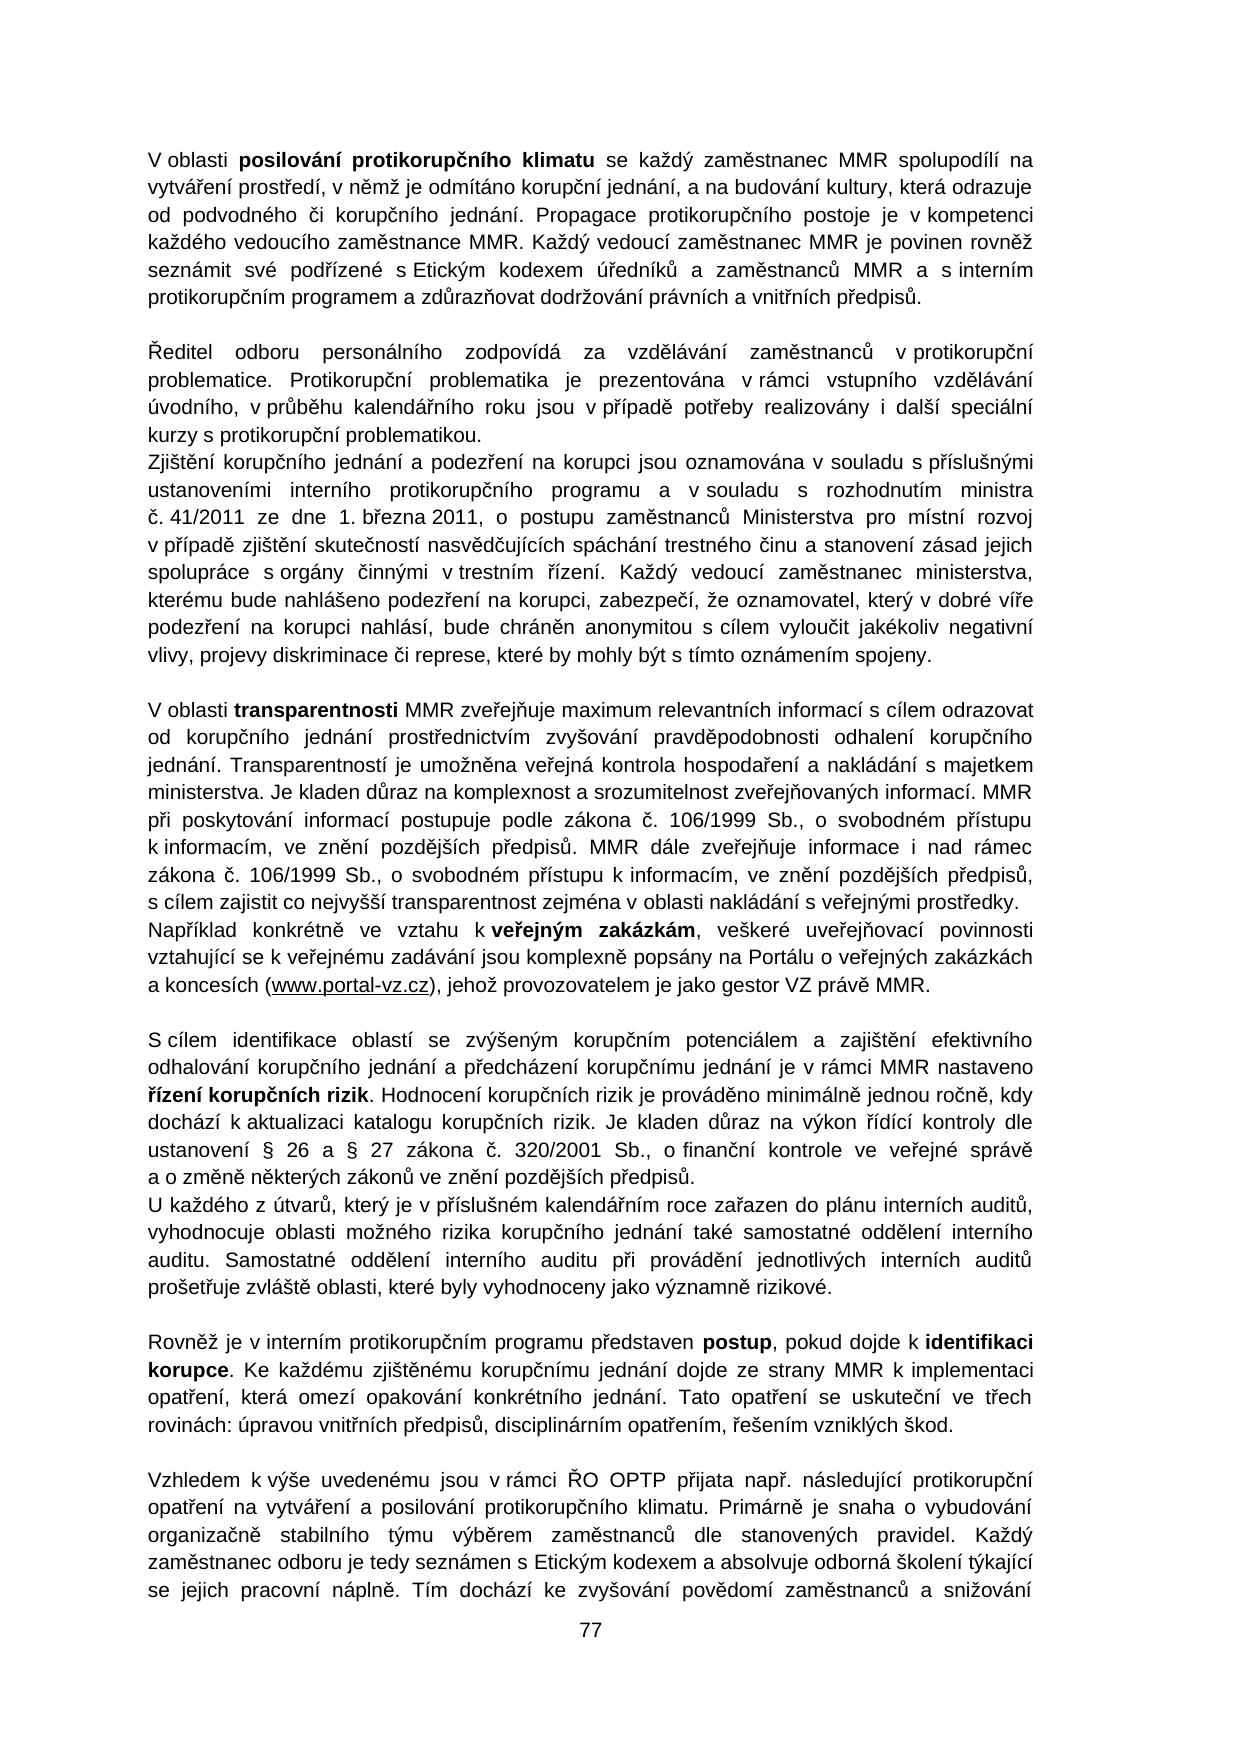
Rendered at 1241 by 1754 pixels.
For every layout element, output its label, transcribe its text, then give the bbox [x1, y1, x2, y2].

text S cílem identifikace oblastí se zvýšeným korupčním potenciálem a zajištění efektivního odhalování korupčního jednání a předcházení korupčnímu jednání je v rámci MMR nastaveno řízení korupčních rizik. Hodnocení korupčních rizik je prováděno minimálně jednou ročně, kdy dochází k aktualizaci katalogu korupčních rizik. Je kladen důraz na výkon řídící kontroly dle ustanovení § 26 a § 27 zákona č. 320/2001 Sb., o finanční kontrole ve veřejné správě a o změně některých zákonů ve znění pozdějších předpisů. [148, 1028, 1033, 1189]
text Například konkrétně ve vztahu k veřejným zakázkám, veškeré uveřejňovací povinnosti vztahující se k veřejnému zadávání jsou komplexně popsány na Portálu o veřejných zakázkách a koncesích (www.portal-vz.cz), jehož provozovatelem je jako gestor VZ právě MMR. [148, 918, 1033, 997]
text U každého z útvarů, který je v příslušném kalendářním roce zařazen do plánu interních auditů, vyhodnocuje oblasti možného rizika korupčního jednání také samostatné oddělení interního auditu. Samostatné oddělení interního auditu při provádění jednotlivých interních auditů prošetřuje zvláště oblasti, které byly vyhodnoceny jako významně rizikové. [148, 1193, 1033, 1299]
text Rovněž je v interním protikorupčním programu představen postup, pokud dojde k identifikaci korupce. Ke každému zjištěnému korupčnímu jednání dojde ze strany MMR k implementaci opatření, která omezí opakování konkrétního jednání. Tato opatření se uskuteční ve třech rovinách: úpravou vnitřních předpisů, disciplinárním opatřením, řešením vzniklých škod. [148, 1330, 1033, 1437]
text V oblasti transparentnosti MMR zveřejňuje maximum relevantních informací s cílem odrazovat od korupčního jednání prostřednictvím zvyšování pravděpodobnosti odhalení korupčního jednání. Transparentností je umožněna veřejná kontrola hospodaření a nakládání s majetkem ministerstva. Je kladen důraz na komplexnost a srozumitelnost zveřejňovaných informací. MMR při poskytování informací postupuje podle zákona č. 106/1999 Sb., o svobodném přístupu k informacím, ve znění pozdějších předpisů. MMR dále zveřejňuje informace i nad rámec zákona č. 106/1999 Sb., o svobodném přístupu k informacím, ve znění pozdějších předpisů, s cílem zajistit co nejvyšší transparentnost zejména v oblasti nakládání s veřejnými prostředky. [148, 698, 1033, 914]
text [148, 1468, 1033, 1602]
text Zjištění korupčního jednání a podezření na korupci jsou oznamována v souladu s příslušnými ustanoveními interního protikorupčního programu a v souladu s rozhodnutím ministra č. 41/2011 ze dne 1. března 2011, o postupu zaměstnanců Ministerstva pro místní rozvoj v případě zjištění skutečností nasvědčujících spáchání trestného činu a stanovení zásad jejich spolupráce s orgány činnými v trestním řízení. Každý vedoucí zaměstnanec ministerstva, kterému bude nahlášeno podezření na korupci, zabezpečí, že oznamovatel, který v dobré víře podezření na korupci nahlásí, bude chráněn anonymitou s cílem vyloučit jakékoliv negativní vlivy, projevy diskriminace či represe, které by mohly být s tímto oznámením spojeny. [148, 450, 1033, 667]
text Ředitel odboru personálního zodpovídá za vzdělávání zaměstnanců v protikorupční problematice. Protikorupční problematika je prezentována v rámci vstupního vzdělávání úvodního, v průběhu kalendářního roku jsou v případě potřeby realizovány i další speciální kurzy s protikorupční problematikou. [148, 340, 1033, 447]
text V oblasti posilování protikorupčního klimatu se každý zaměstnanec MMR spolupodílí na vytváření prostředí, v němž je odmítáno korupční jednání, a na budování kultury, která odrazuje od podvodného či korupčního jednání. Propagace protikorupčního postoje je v kompetenci každého vedoucího zaměstnance MMR. Každý vedoucí zaměstnanec MMR je povinen rovněž seznámit své podřízené s Etickým kodexem úředníků a zaměstnanců MMR a s interním protikorupčním programem a zdůrazňovat dodržování právních a vnitřních předpisů. [148, 148, 1033, 309]
